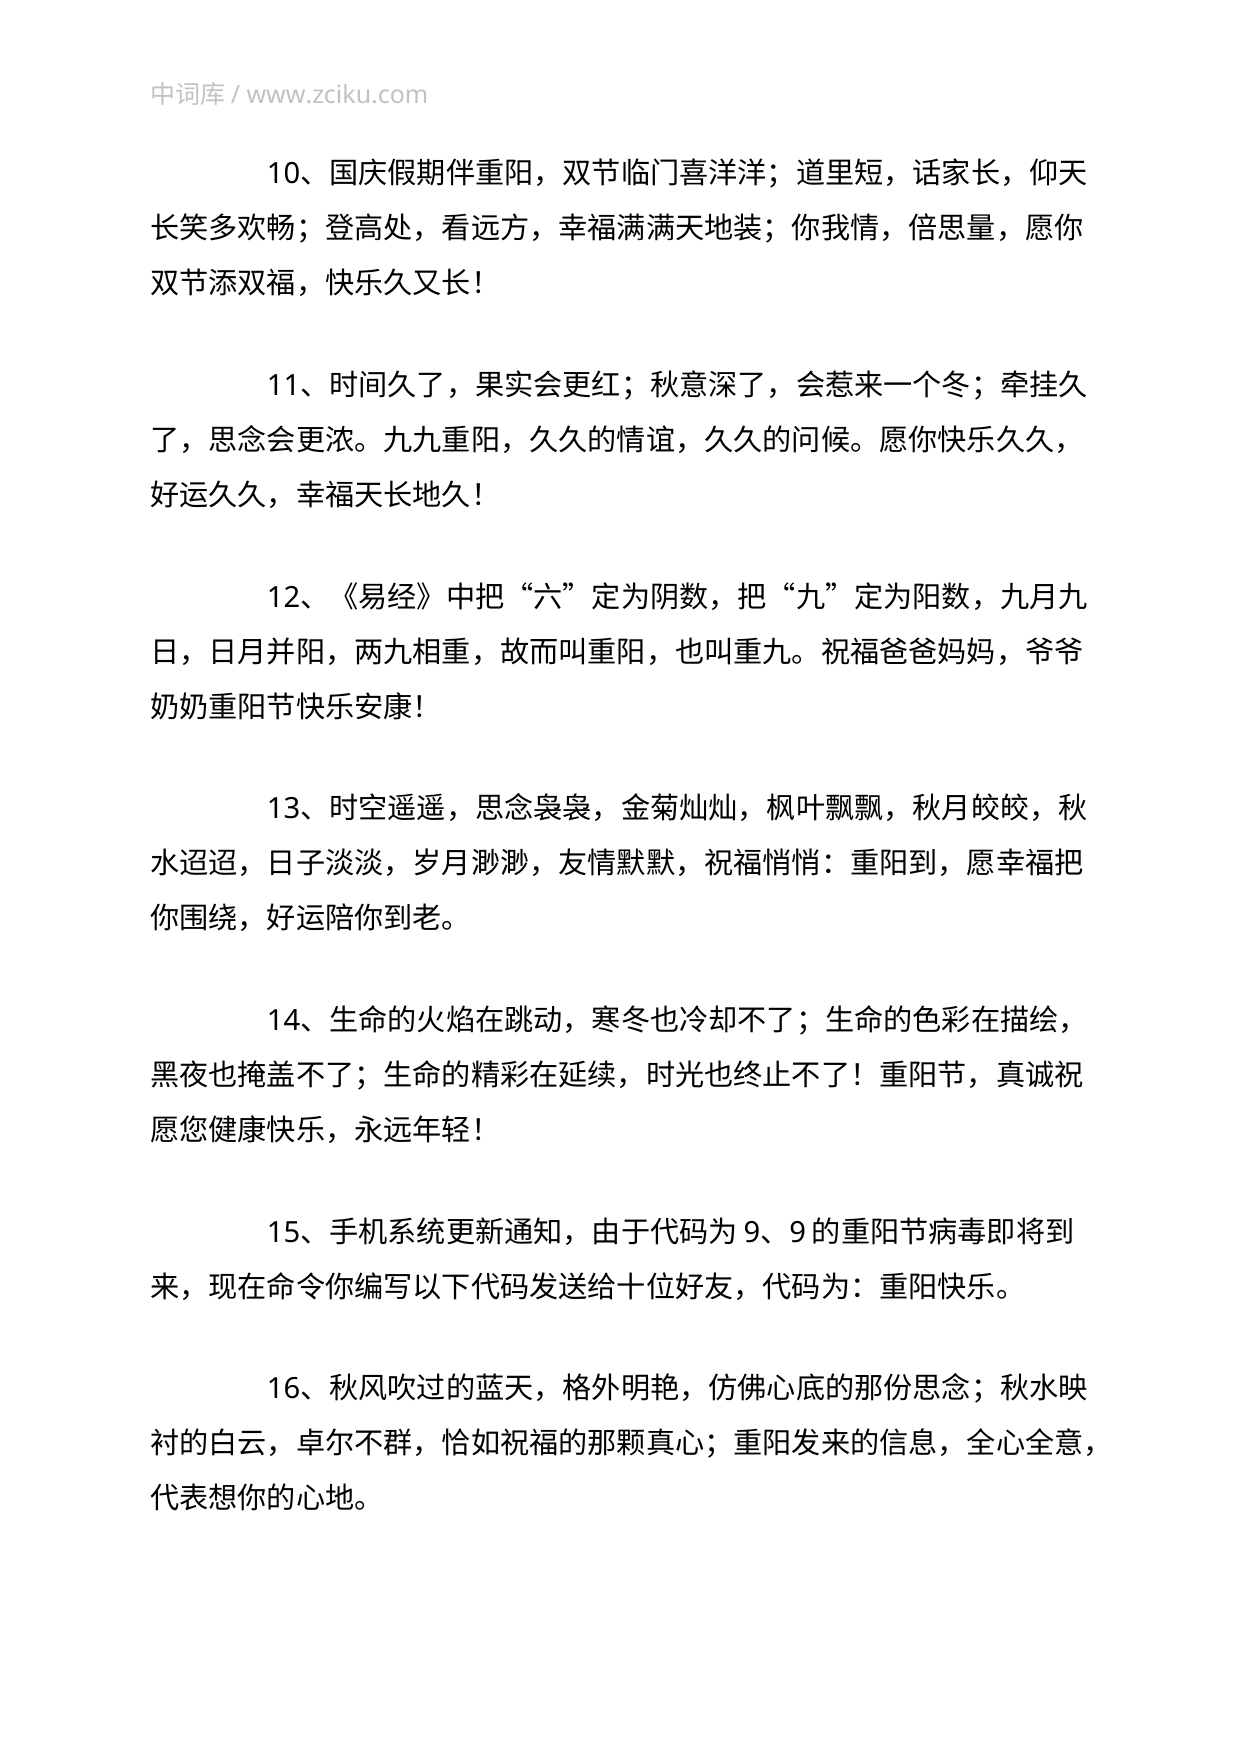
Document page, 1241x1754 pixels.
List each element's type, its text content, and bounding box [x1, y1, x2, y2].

text 13、时空遥遥，思念袅袅，金菊灿灿，枫叶飘飘，秋月皎皎，秋水迢迢，日子淡淡，岁月渺渺，友情默默，祝福悄悄：重阳到，愿幸福把你围绕，好运陪你到老。 [150, 785, 1090, 937]
text 10、国庆假期伴重阳，双节临门喜洋洋；道里短，话家长，仰天长笑多欢畅；登高处，看远方，幸福满满天地装；你我情，倍思量，愿你双节添双福，快乐久又长！ [150, 150, 1090, 302]
text 12、《易经》中把“六”定为阴数，把“九”定为阳数，九月九日，日月并阳，两九相重，故而叫重阳，也叫重九。祝福爸爸妈妈，爷爷奶奶重阳节快乐安康！ [150, 573, 1090, 726]
text 11、时间久了，果实会更红；秋意深了，会惹来一个冬；牵挂久了，思念会更浓。九九重阳，久久的情谊，久久的问候。愿你快乐久久，好运久久，幸福天长地久！ [150, 362, 1090, 514]
text 15、手机系统更新通知，由于代码为9、9的重阳节病毒即将到来，现在命令你编写以下代码发送给十位好友，代码为：重阳快乐。 [150, 1208, 1090, 1306]
text 16、秋风吹过的蓝天，格外明艳，仿佛心底的那份思念；秋水映衬的白云，卓尔不群，恰如祝福的那颗真心；重阳发来的信息，全心全意，代表想你的心地。 [150, 1365, 1090, 1517]
text 14、生命的火焰在跳动，寒冬也冷却不了；生命的色彩在描绘，黑夜也掩盖不了；生命的精彩在延续，时光也终止不了！重阳节，真诚祝愿您健康快乐，永远年轻！ [150, 997, 1090, 1149]
